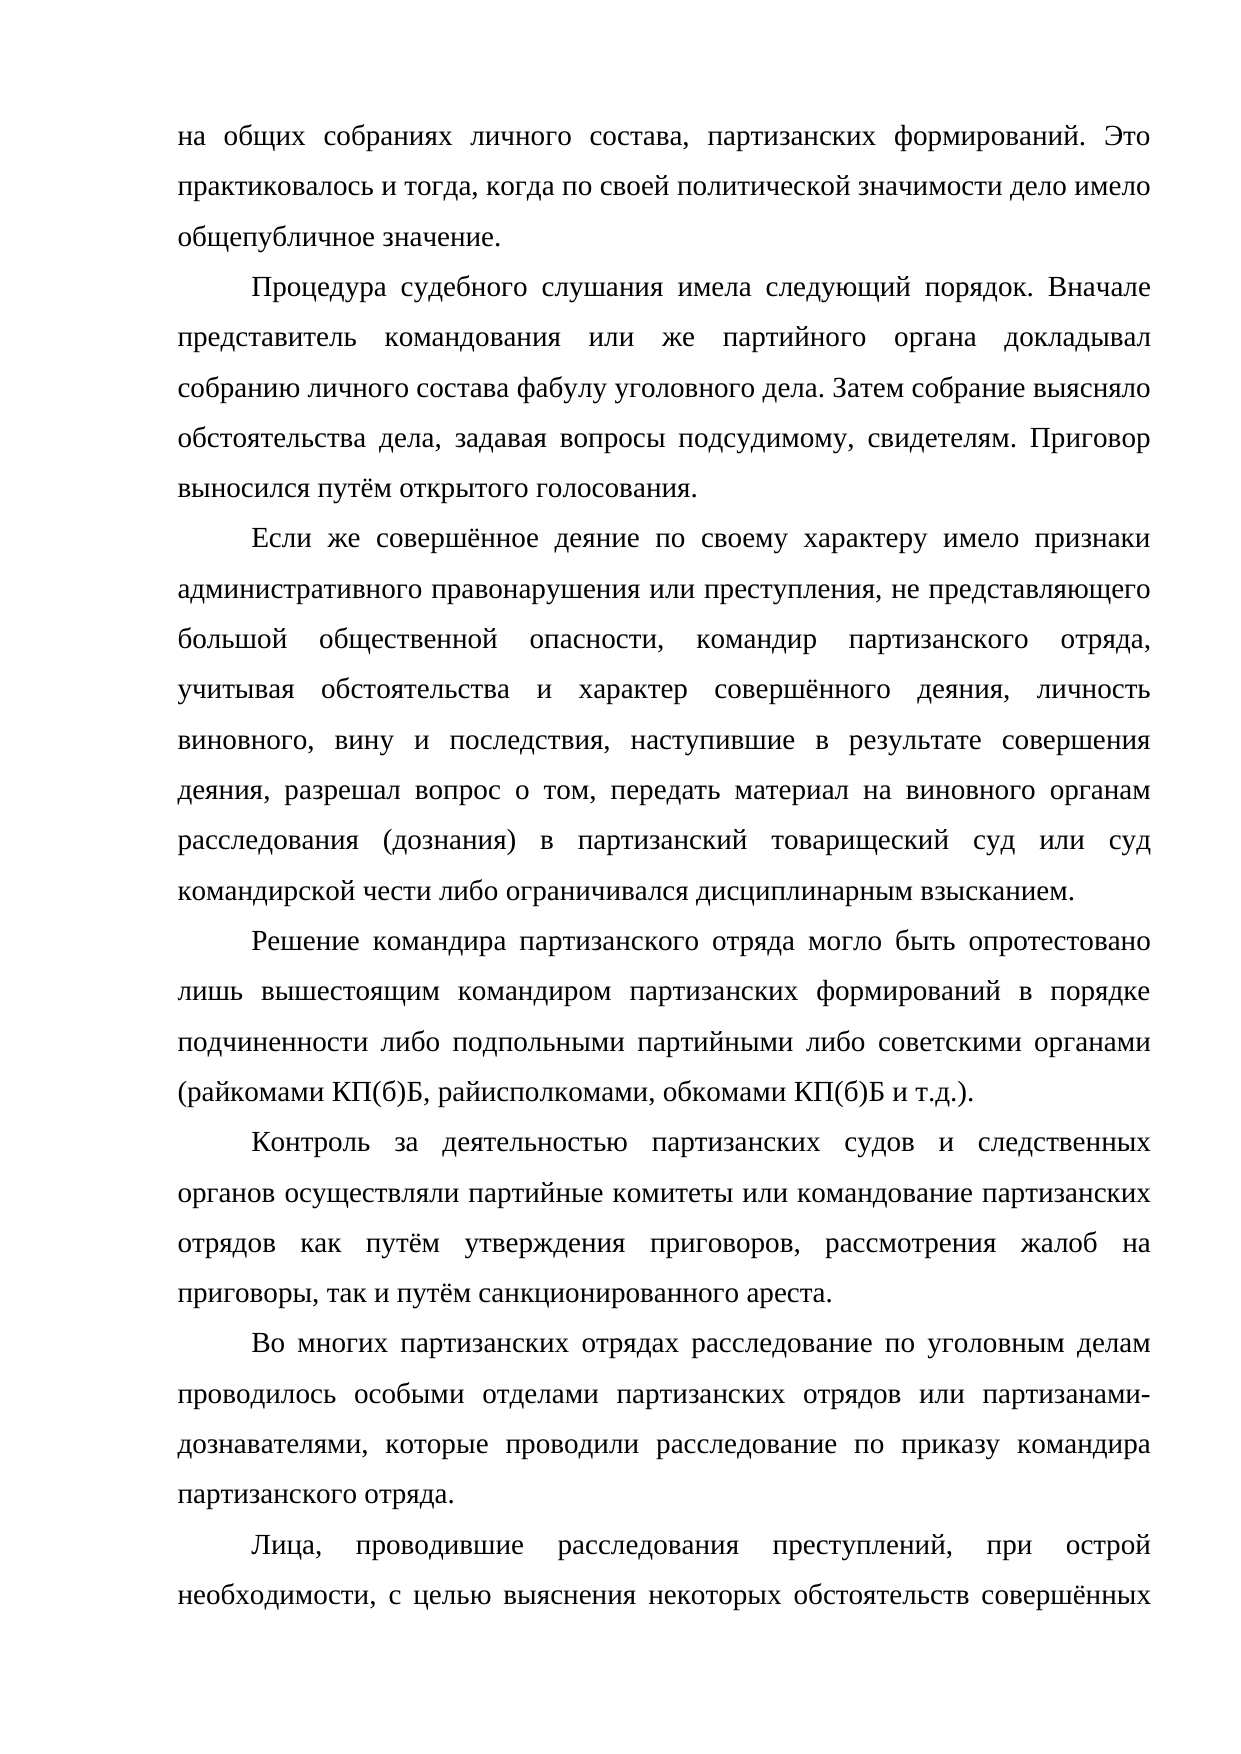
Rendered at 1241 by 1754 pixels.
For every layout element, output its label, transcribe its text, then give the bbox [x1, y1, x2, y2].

text Если же совершённое деяние по своему характеру имело признаки административного правонарушения или преступления, не представляющего большой общественной опасности, командир партизанского отряда, учитывая обстоятельства и характер совершённого деяния, личность виновного, вину и последствия, наступившие в результате совершения деяния, разрешал вопрос о том, передать материал на виновного органам расследования (дознания) в партизанский товарищеский суд или суд командирской чести либо ограничивался дисциплинарным взысканием. [177, 521, 1152, 906]
text Во многих партизанских отрядах расследование по уголовным делам проводилось особыми отделами партизанских отрядов или партизанами-дознавателями, которые проводили расследование по приказу командира партизанского отряда. [177, 1326, 1152, 1510]
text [177, 118, 1152, 252]
text Контроль за деятельностью партизанских судов и следственных органов осуществляли партийные комитеты или командование партизанских отрядов как путём утверждения приговоров, рассмотрения жалоб на приговоры, так и путём санкционированного ареста. [177, 1124, 1152, 1309]
text Процедура судебного слушания имела следующий порядок. Вначале представитель командования или же партийного органа докладывал собранию личного состава фабулу уголовного дела. Затем собрание выясняло обстоятельства дела, задавая вопросы подсудимому, свидетелям. Приговор выносился путём открытого голосования. [177, 269, 1152, 504]
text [177, 1527, 1152, 1611]
text Решение командира партизанского отряда могло быть опротестовано лишь вышестоящим командиром партизанских формирований в порядке подчиненности либо подпольными партийными либо советскими органами (райкомами КП(б)Б, райисполкомами, обкомами КП(б)Б и т.д.). [177, 923, 1152, 1108]
